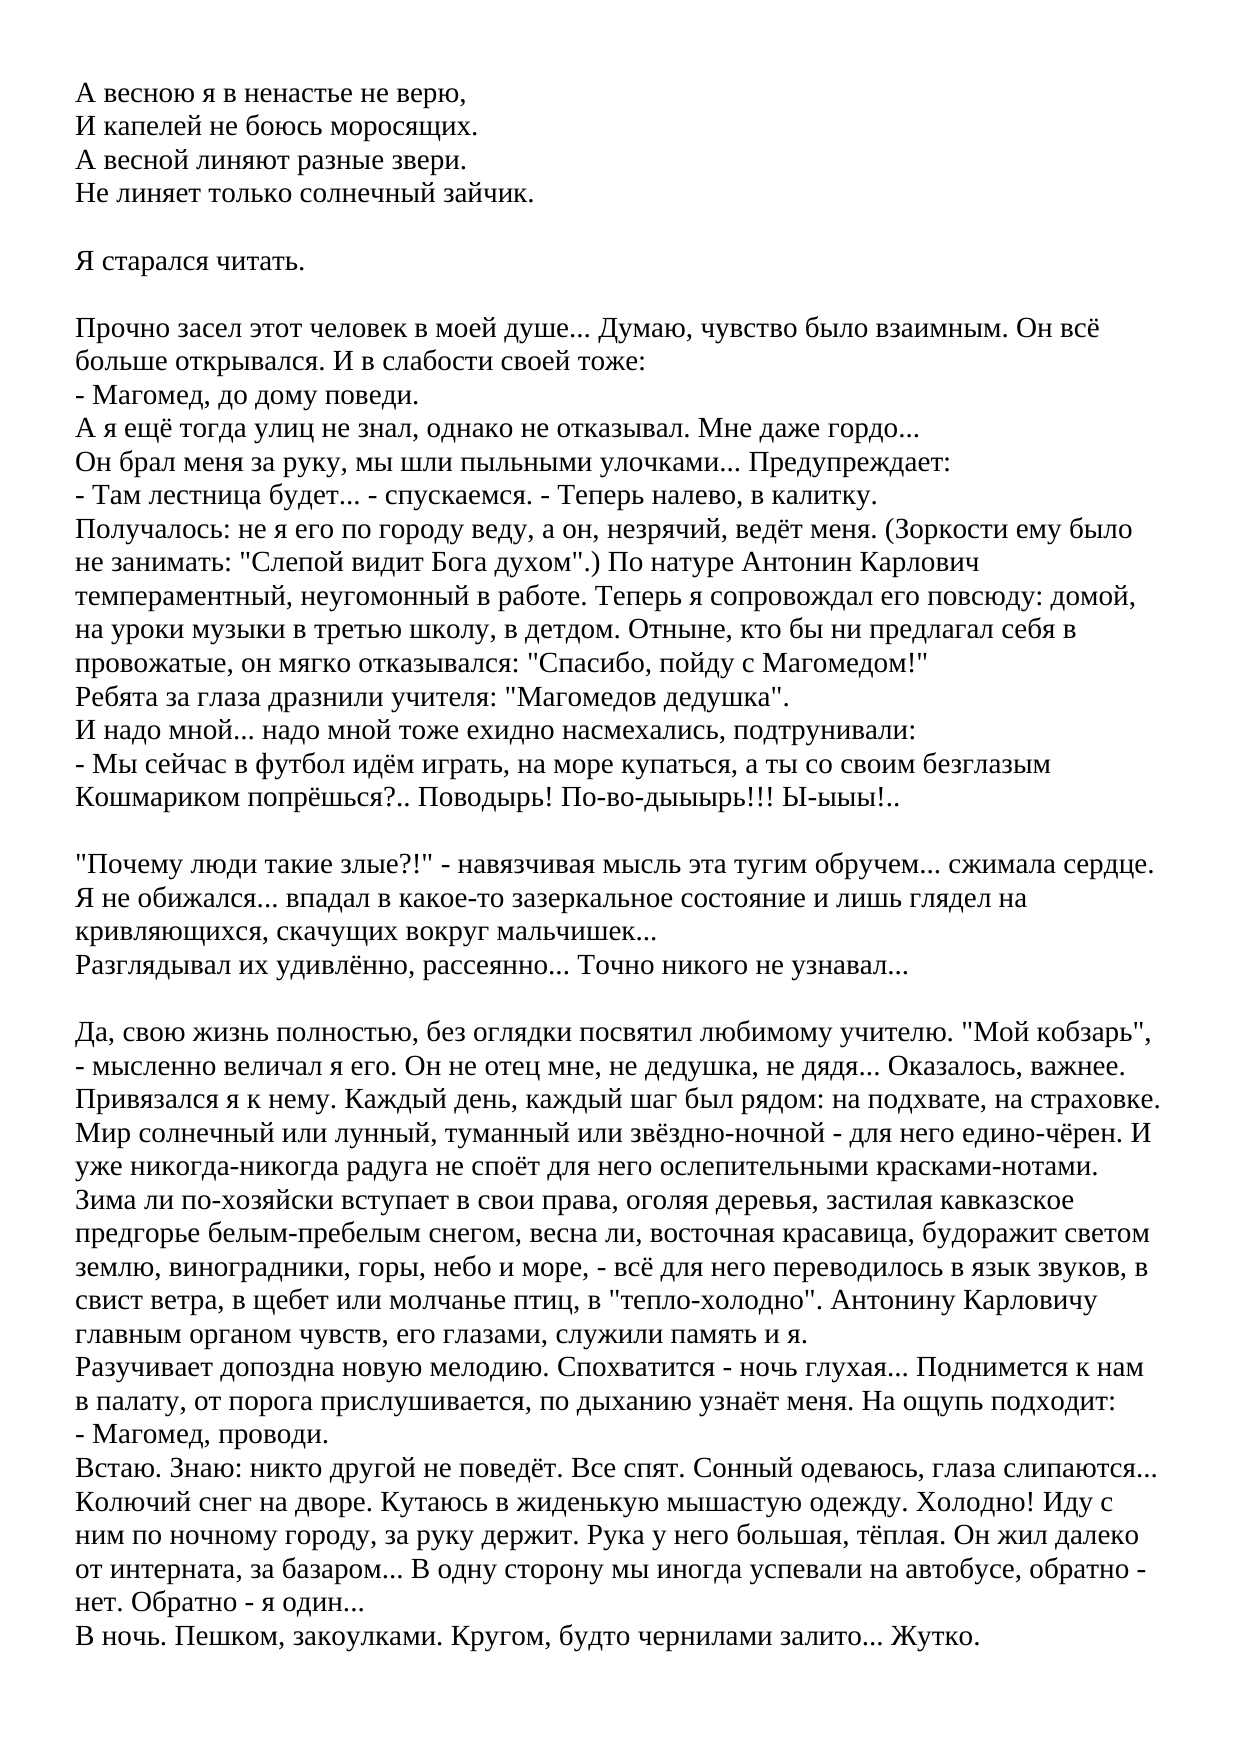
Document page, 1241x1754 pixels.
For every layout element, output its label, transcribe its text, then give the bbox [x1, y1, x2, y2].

text Прочно засел этот человек в моей душе... Думаю, чувство было взаимным. Он всё больше открывался. И в слабости своей тоже: [75, 310, 1165, 377]
text В ночь. Пешком, закоулками. Кругом, будто чернилами залито... Жутко. [75, 1618, 1165, 1651]
text - Магомед, до дому поведи. [75, 377, 1165, 410]
text Разучивает допоздна новую мелодию. Спохватится - ночь глухая... Поднимется к нам в палату, от порога прислушивается, по дыханию узнаёт меня. На ощупь подходит: [75, 1349, 1165, 1417]
text И капелей не боюсь моросящих. [75, 108, 1165, 142]
text - Мы сейчас в футбол идём играть, на море купаться, а ты со своим безглазым Кошмариком попрёшься?.. Поводырь! По-во-дыыырь!!! Ы-ыыы!.. [75, 746, 1165, 813]
text "Почему люди такие злые?!" - навязчивая мысль эта тугим обручем... сжимала сердце. Я не обижался... впадал в какое-то зазеркальное состояние и лишь глядел на кривляющихся, скачущих вокруг мальчишек... [75, 846, 1165, 947]
text Разглядывал их удивлённо, рассеянно... Точно никого не узнавал... [75, 947, 1165, 981]
text Получалось: не я его по городу веду, а он, незрячий, ведёт меня. (Зоркости ему было не занимать: "Слепой видит Бога духом".) По натуре Антонин Карлович темпераментный, неугомонный в работе. Теперь я сопровождал его повсюду: домой, на уроки музыки в третью школу, в детдом. Отныне, кто бы ни предлагал себя в провожатые, он мягко отказывался: "Спасибо, пойду с Магомедом!" [75, 511, 1165, 679]
text Да, свою жизнь полностью, без оглядки посвятил любимому учителю. "Мой кобзарь", - мысленно величал я его. Он не отец мне, не дедушка, не дядя... Оказалось, важнее. Привязался я к нему. Каждый день, каждый шаг был рядом: на подхвате, на страховке. Мир солнечный или лунный, туманный или звёздно-ночной - для него едино-чёрен. И уже никогда-никогда радуга не споёт для него ослепительными красками-нотами. Зима ли по-хозяйски вступает в свои права, оголяя деревья, застилая кавказское предгорье белым-пребелым снегом, весна ли, восточная красавица, будоражит светом землю, виноградники, горы, небо и море, - всё для него переводилось в язык звуков, в свист ветра, в щебет или молчанье птиц, в "тепло-холодно". Антонину Карловичу главным органом чувств, его глазами, служили память и я. [75, 1014, 1165, 1349]
text Встаю. Знаю: никто другой не поведёт. Все спят. Сонный одеваюсь, глаза слипаются... Колючий снег на дворе. Кутаюсь в жиденькую мышастую одежду. Холодно! Иду с ним по ночному городу, за руку держит. Рука у него большая, тёплая. Он жил далеко от интерната, за базаром... В одну сторону мы иногда успевали на автобусе, обратно - нет. Обратно - я один... [75, 1450, 1165, 1618]
text Он брал меня за руку, мы шли пыльными улочками... Предупреждает: [75, 444, 1165, 477]
text А весной линяют разные звери. [75, 142, 1165, 176]
text Я старался читать. [75, 243, 1165, 276]
text - Магомед, проводи. [75, 1417, 1165, 1450]
text И надо мной... надо мной тоже ехидно насмехались, подтрунивали: [75, 712, 1165, 746]
text А весною я в ненастье не верю, [75, 75, 1165, 108]
text Не линяет только солнечный зайчик. [75, 176, 1165, 209]
text Ребята за глаза дразнили учителя: "Магомедов дедушка". [75, 679, 1165, 712]
text А я ещё тогда улиц не знал, однако не отказывал. Мне даже гордо... [75, 410, 1165, 444]
text - Там лестница будет... - спускаемся. - Теперь налево, в калитку. [75, 477, 1165, 511]
